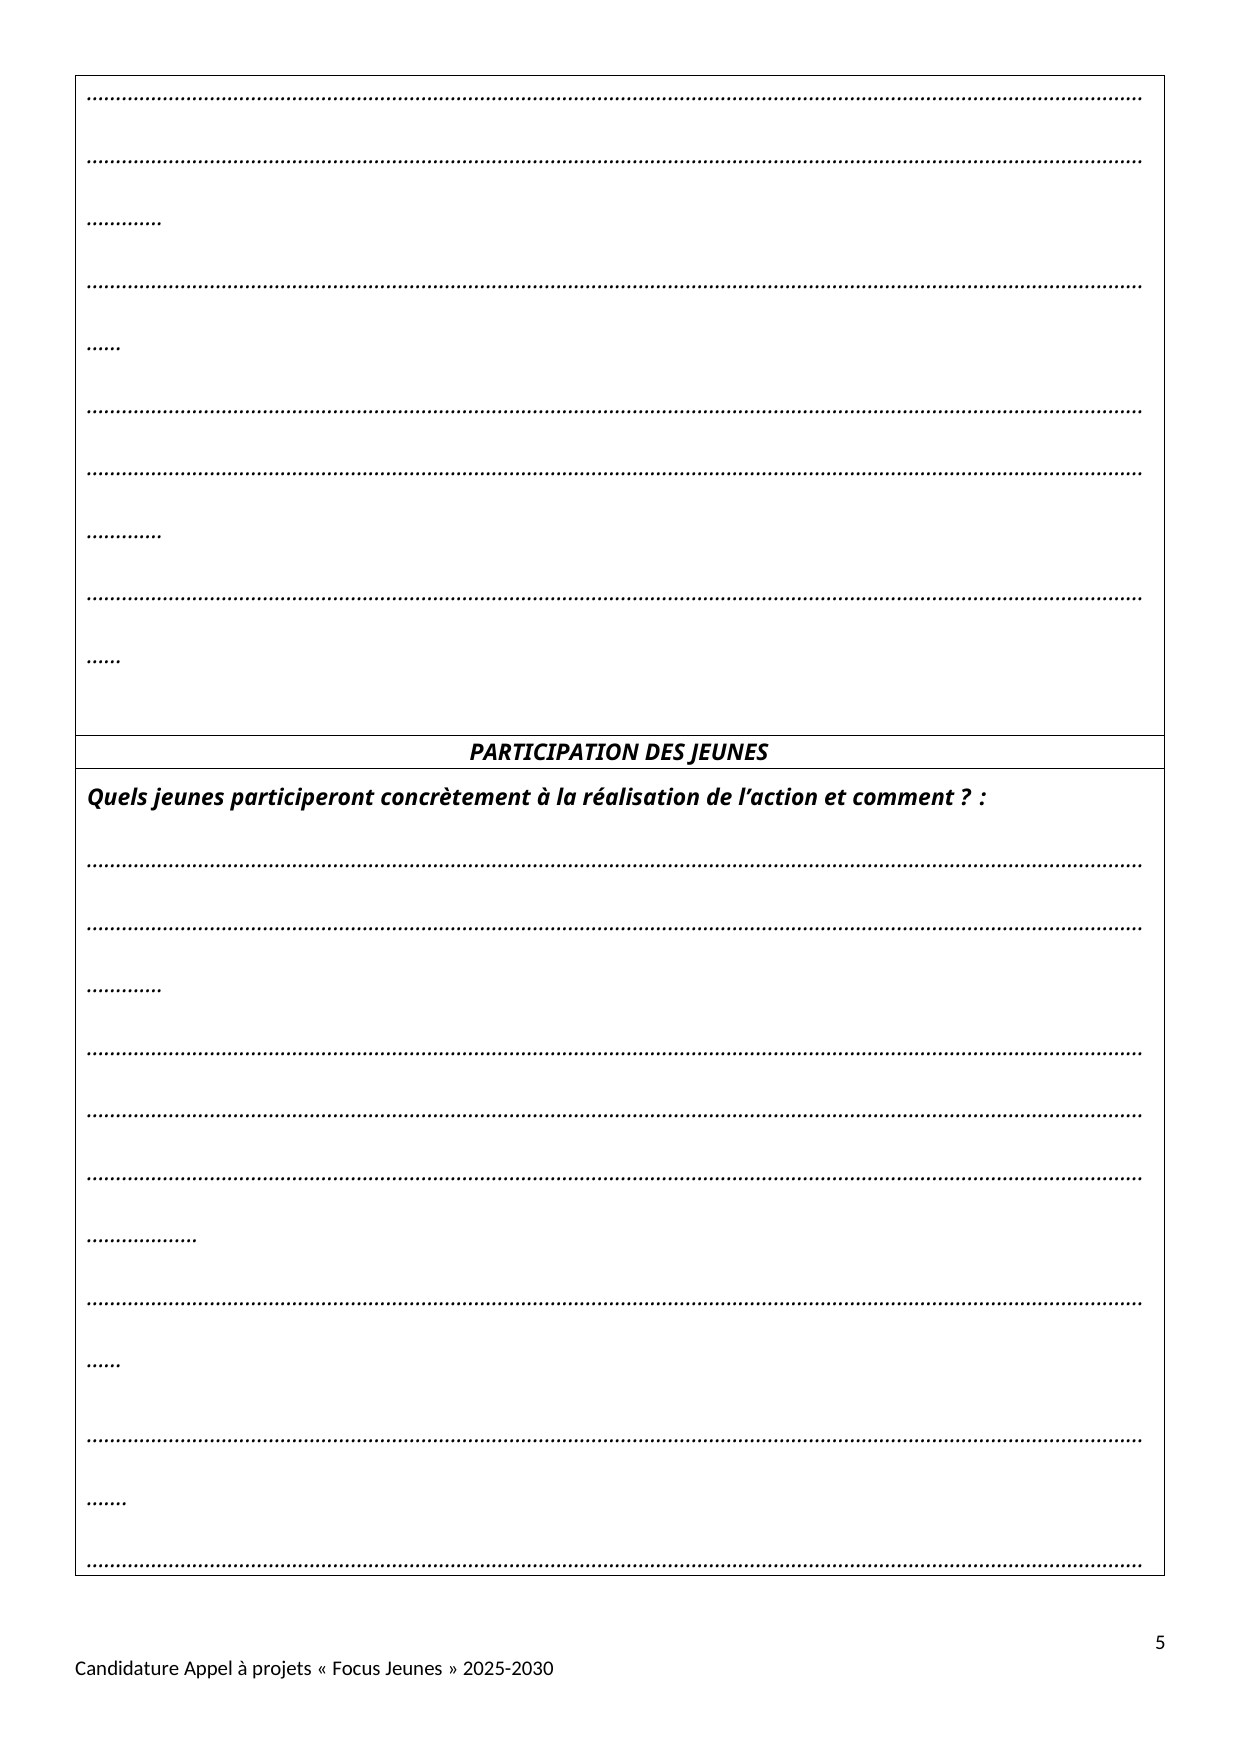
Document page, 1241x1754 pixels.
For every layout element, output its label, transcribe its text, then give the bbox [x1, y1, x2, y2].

table_cell PARTICIPATION DES JEUNES [76, 736, 1164, 767]
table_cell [76, 769, 1164, 1575]
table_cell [76, 76, 1164, 735]
